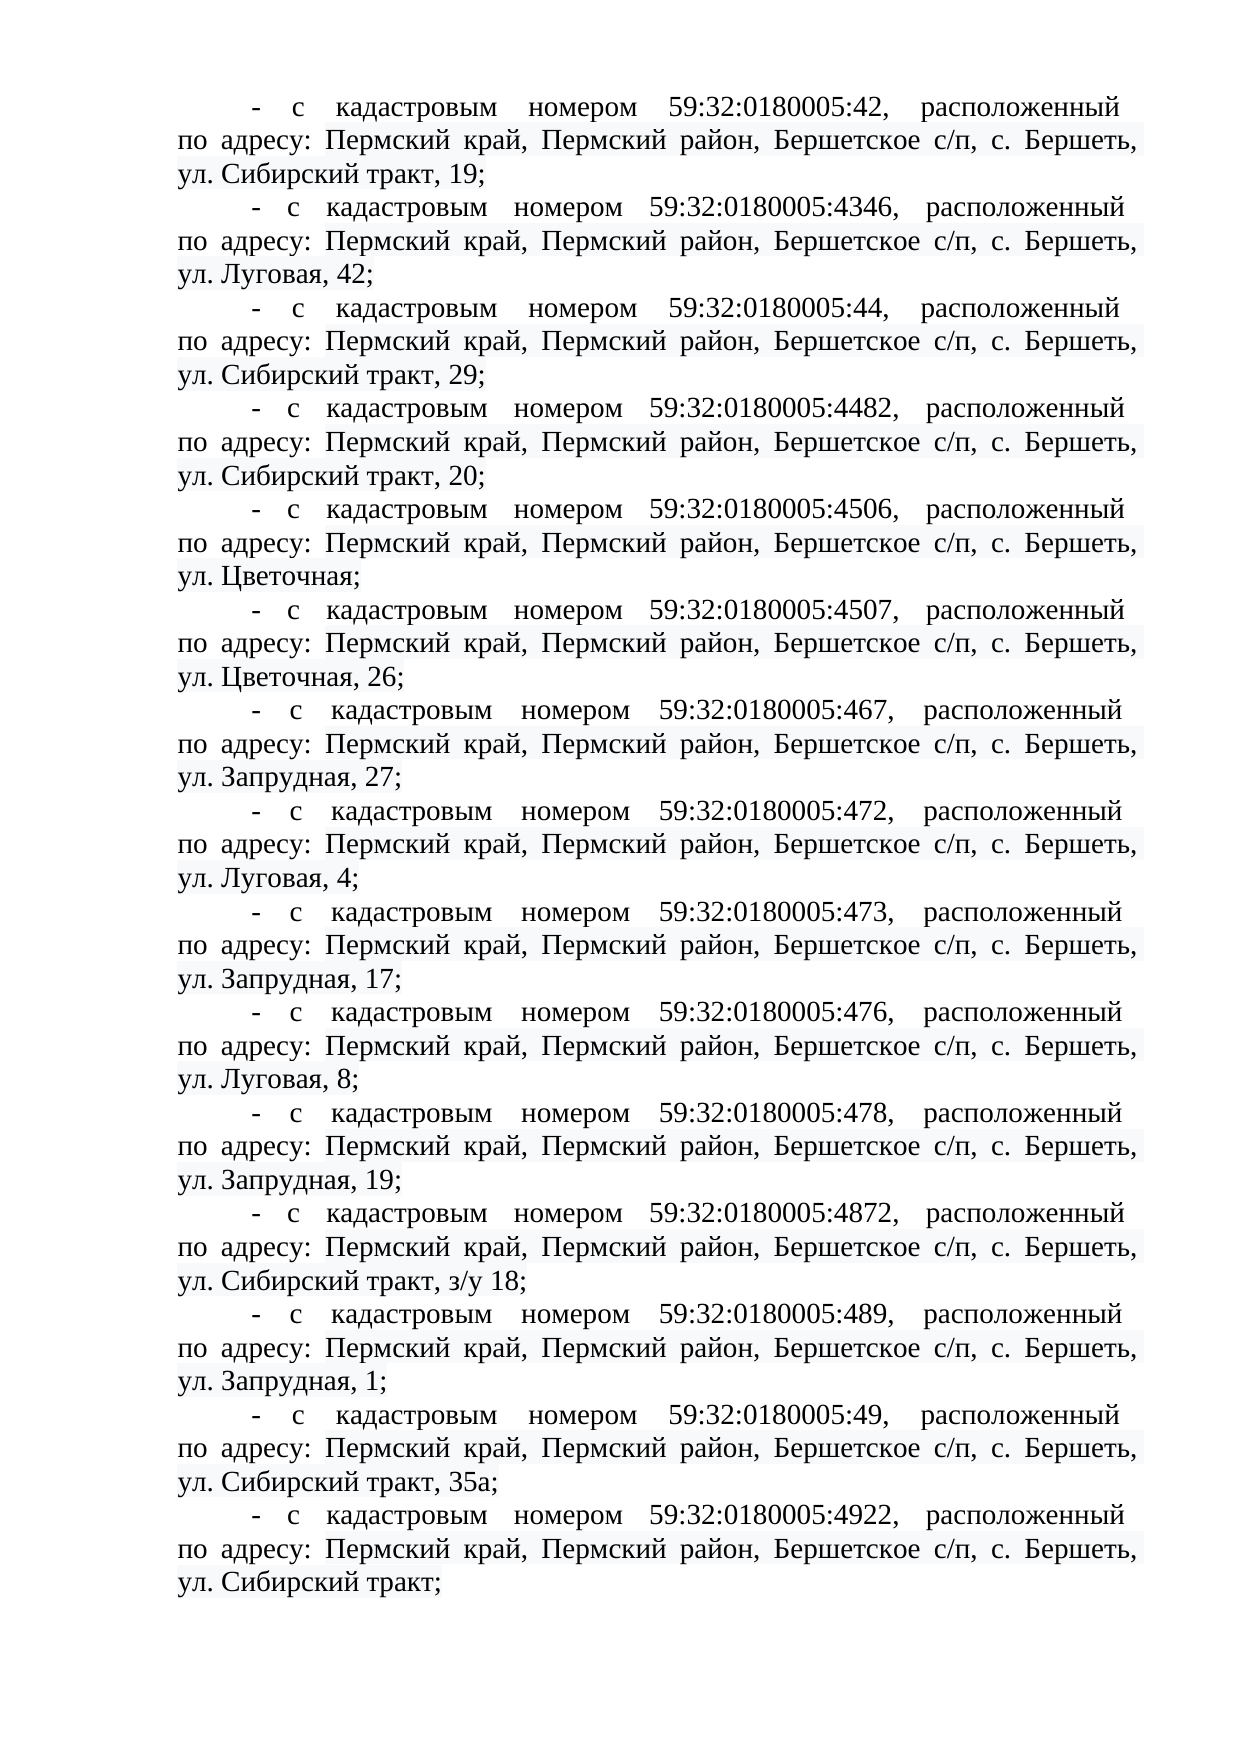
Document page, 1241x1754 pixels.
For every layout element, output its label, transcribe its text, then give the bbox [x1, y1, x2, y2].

text - с кадастровым номером 59:32:0180005:478, расположенный по адресу: Пермский край, Пермский район, Бершетское с/п, с. Бершеть, ул. Запрудная, 19; [177, 1095, 1152, 1196]
text - с кадастровым номером 59:32:0180005:476, расположенный по адресу: Пермский край, Пермский район, Бершетское с/п, с. Бершеть, ул. Луговая, 8; [177, 994, 1152, 1095]
text - с кадастровым номером 59:32:0180005:42, расположенный по адресу: Пермский край, Пермский район, Бершетское с/п, с. Бершеть, ул. Сибирский тракт, 19; [177, 89, 1152, 189]
text - с кадастровым номером 59:32:0180005:4346, расположенный по адресу: Пермский край, Пермский район, Бершетское с/п, с. Бершеть, ул. Луговая, 42; [177, 189, 1152, 290]
text - с кадастровым номером 59:32:0180005:467, расположенный по адресу: Пермский край, Пермский район, Бершетское с/п, с. Бершеть, ул. Запрудная, 27; [177, 692, 1152, 793]
text - с кадастровым номером 59:32:0180005:4507, расположенный по адресу: Пермский край, Пермский район, Бершетское с/п, с. Бершеть, ул. Цветочная, 26; [177, 592, 1152, 692]
text - с кадастровым номером 59:32:0180005:4506, расположенный по адресу: Пермский край, Пермский район, Бершетское с/п, с. Бершеть, ул. Цветочная; [177, 491, 1152, 592]
text - с кадастровым номером 59:32:0180005:4922, расположенный по адресу: Пермский край, Пермский район, Бершетское с/п, с. Бершеть, ул. Сибирский тракт; [177, 1497, 1152, 1598]
text - с кадастровым номером 59:32:0180005:49, расположенный по адресу: Пермский край, Пермский район, Бершетское с/п, с. Бершеть, ул. Сибирский тракт, 35а; [177, 1397, 1152, 1497]
text - с кадастровым номером 59:32:0180005:473, расположенный по адресу: Пермский край, Пермский район, Бершетское с/п, с. Бершеть, ул. Запрудная, 17; [177, 894, 1152, 994]
text - с кадастровым номером 59:32:0180005:489, расположенный по адресу: Пермский край, Пермский район, Бершетское с/п, с. Бершеть, ул. Запрудная, 1; [177, 1296, 1152, 1397]
text - с кадастровым номером 59:32:0180005:4482, расположенный по адресу: Пермский край, Пермский район, Бершетское с/п, с. Бершеть, ул. Сибирский тракт, 20; [177, 391, 1152, 491]
text - с кадастровым номером 59:32:0180005:44, расположенный по адресу: Пермский край, Пермский район, Бершетское с/п, с. Бершеть, ул. Сибирский тракт, 29; [177, 290, 1152, 391]
text - с кадастровым номером 59:32:0180005:4872, расположенный по адресу: Пермский край, Пермский район, Бершетское с/п, с. Бершеть, ул. Сибирский тракт, з/у 18; [177, 1196, 1152, 1296]
text - с кадастровым номером 59:32:0180005:472, расположенный по адресу: Пермский край, Пермский район, Бершетское с/п, с. Бершеть, ул. Луговая, 4; [177, 793, 1152, 894]
